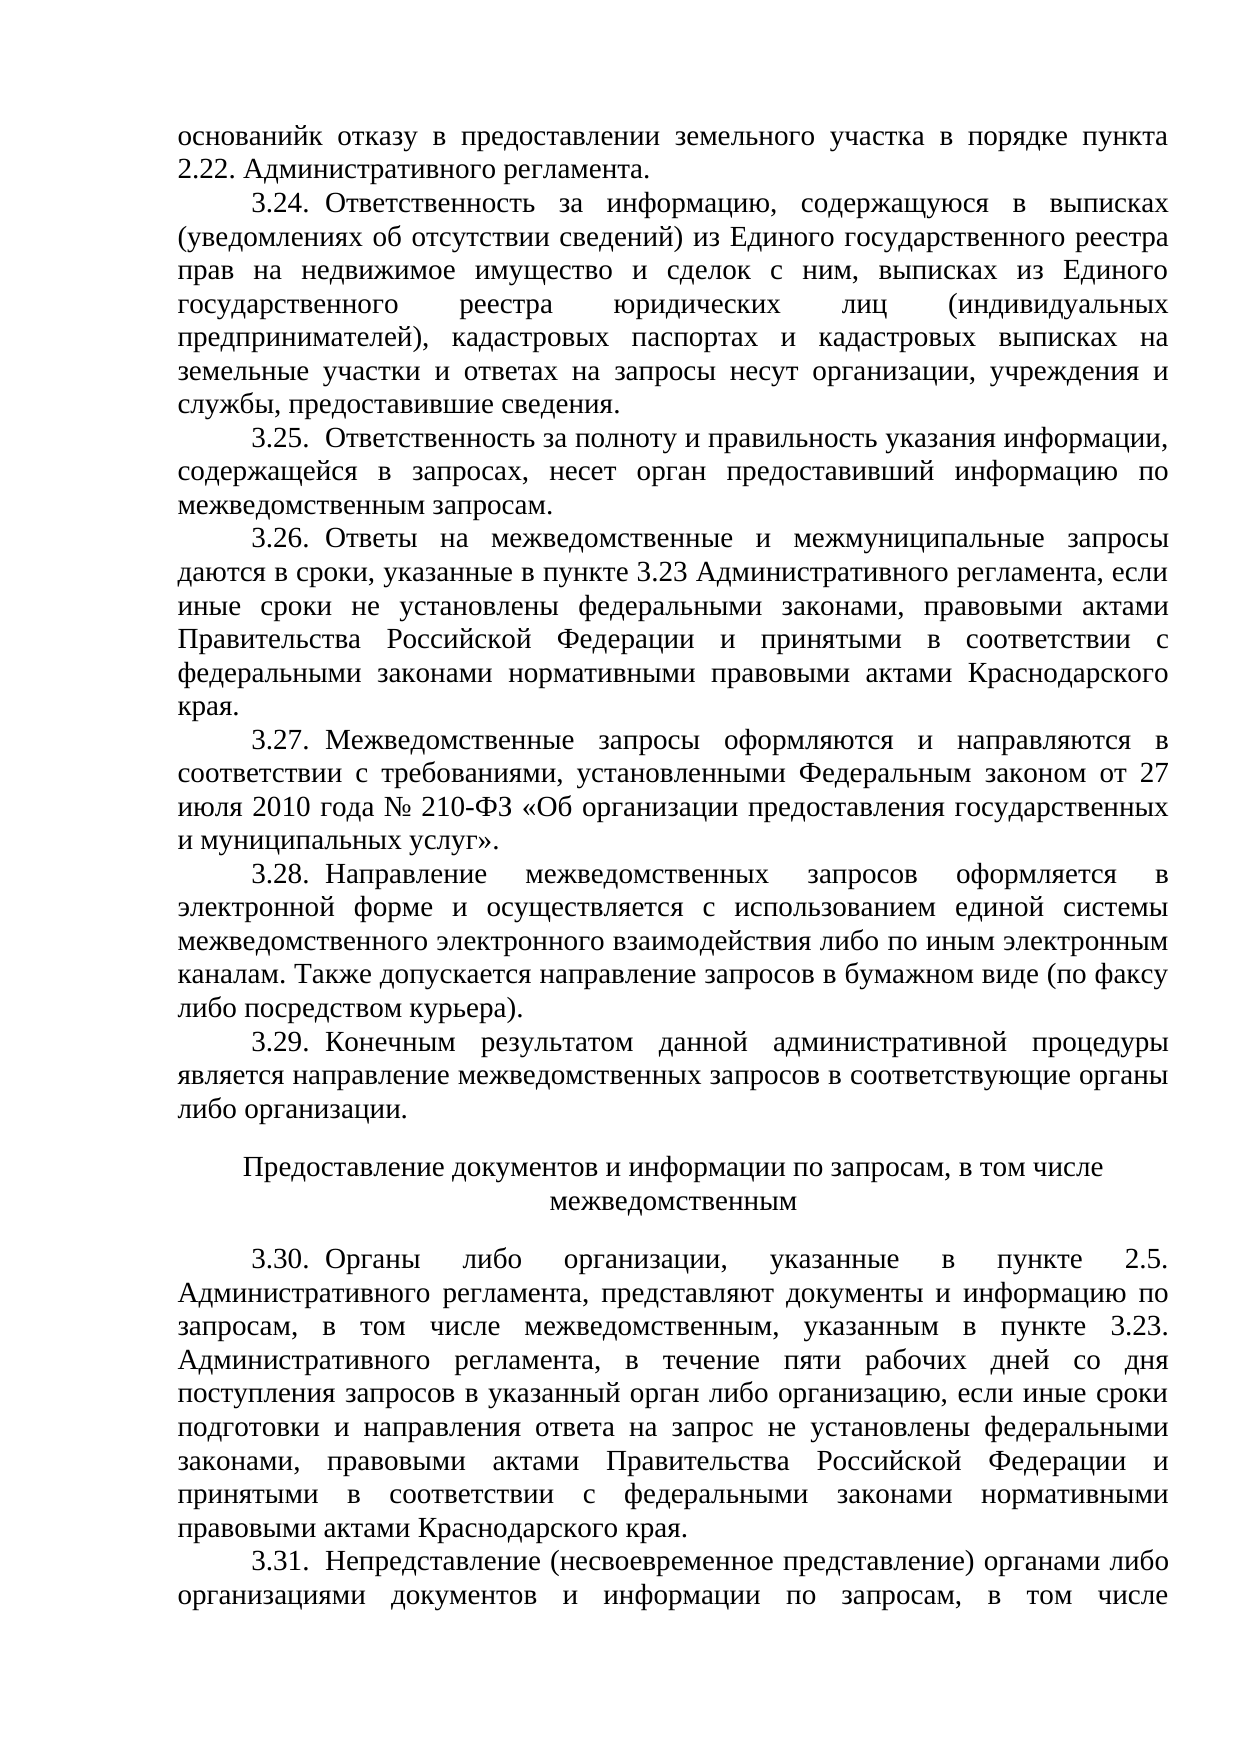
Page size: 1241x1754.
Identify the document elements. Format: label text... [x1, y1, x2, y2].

text Предоставление документов и информации по запросам, в том числе межведомственным [177, 1149, 1169, 1216]
text 3.24. Ответственность за информацию, содержащуюся в выписках (уведомлениях об отсутствии сведений) из Единого государственного реестра прав на недвижимое имущество и сделок с ним, выписках из Единого государственного реестра юридических лиц (индивидуальных предпринимателей), кадастровых паспортах и кадастровых выписках на земельные участки и ответах на запросы несут организации, учреждения и службы, предоставившие сведения. [177, 185, 1169, 420]
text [177, 118, 1169, 185]
text 3.25. Ответственность за полноту и правильность указания информации, содержащейся в запросах, несет орган предоставивший информацию по межведомственным запросам. [177, 420, 1169, 521]
text 3.27. Межведомственные запросы оформляются и направляются в соответствии с требованиями, установленными Федеральным законом от 27 июля 2010 года № 210-ФЗ «Об организации предоставления государственных и муниципальных услуг». [177, 722, 1169, 856]
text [177, 1543, 1169, 1610]
text 3.29. Конечным результатом данной административной процедуры является направление межведомственных запросов в соответствующие органы либо организации. [177, 1024, 1169, 1124]
text 3.28. Направление межведомственных запросов оформляется в электронной форме и осуществляется с использованием единой системы межведомственного электронного взаимодействия либо по иным электронным каналам. Также допускается направление запросов в бумажном виде (по факсу либо посредством курьера). [177, 856, 1169, 1024]
text 3.30. Органы либо организации, указанные в пункте 2.5. Административного регламента, представляют документы и информацию по запросам, в том числе межведомственным, указанным в пункте 3.23. Административного регламента, в течение пяти рабочих дней со дня поступления запросов в указанный орган либо организацию, если иные сроки подготовки и направления ответа на запрос не установлены федеральными законами, правовыми актами Правительства Российской Федерации и принятыми в соответствии с федеральными законами нормативными правовыми актами Краснодарского края. [177, 1241, 1169, 1543]
text 3.26. Ответы на межведомственные и межмуниципальные запросы даются в сроки, указанные в пункте 3.23 Административного регламента, если иные сроки не установлены федеральными законами, правовыми актами Правительства Российской Федерации и принятыми в соответствии с федеральными законами нормативными правовыми актами Краснодарского края. [177, 521, 1169, 722]
